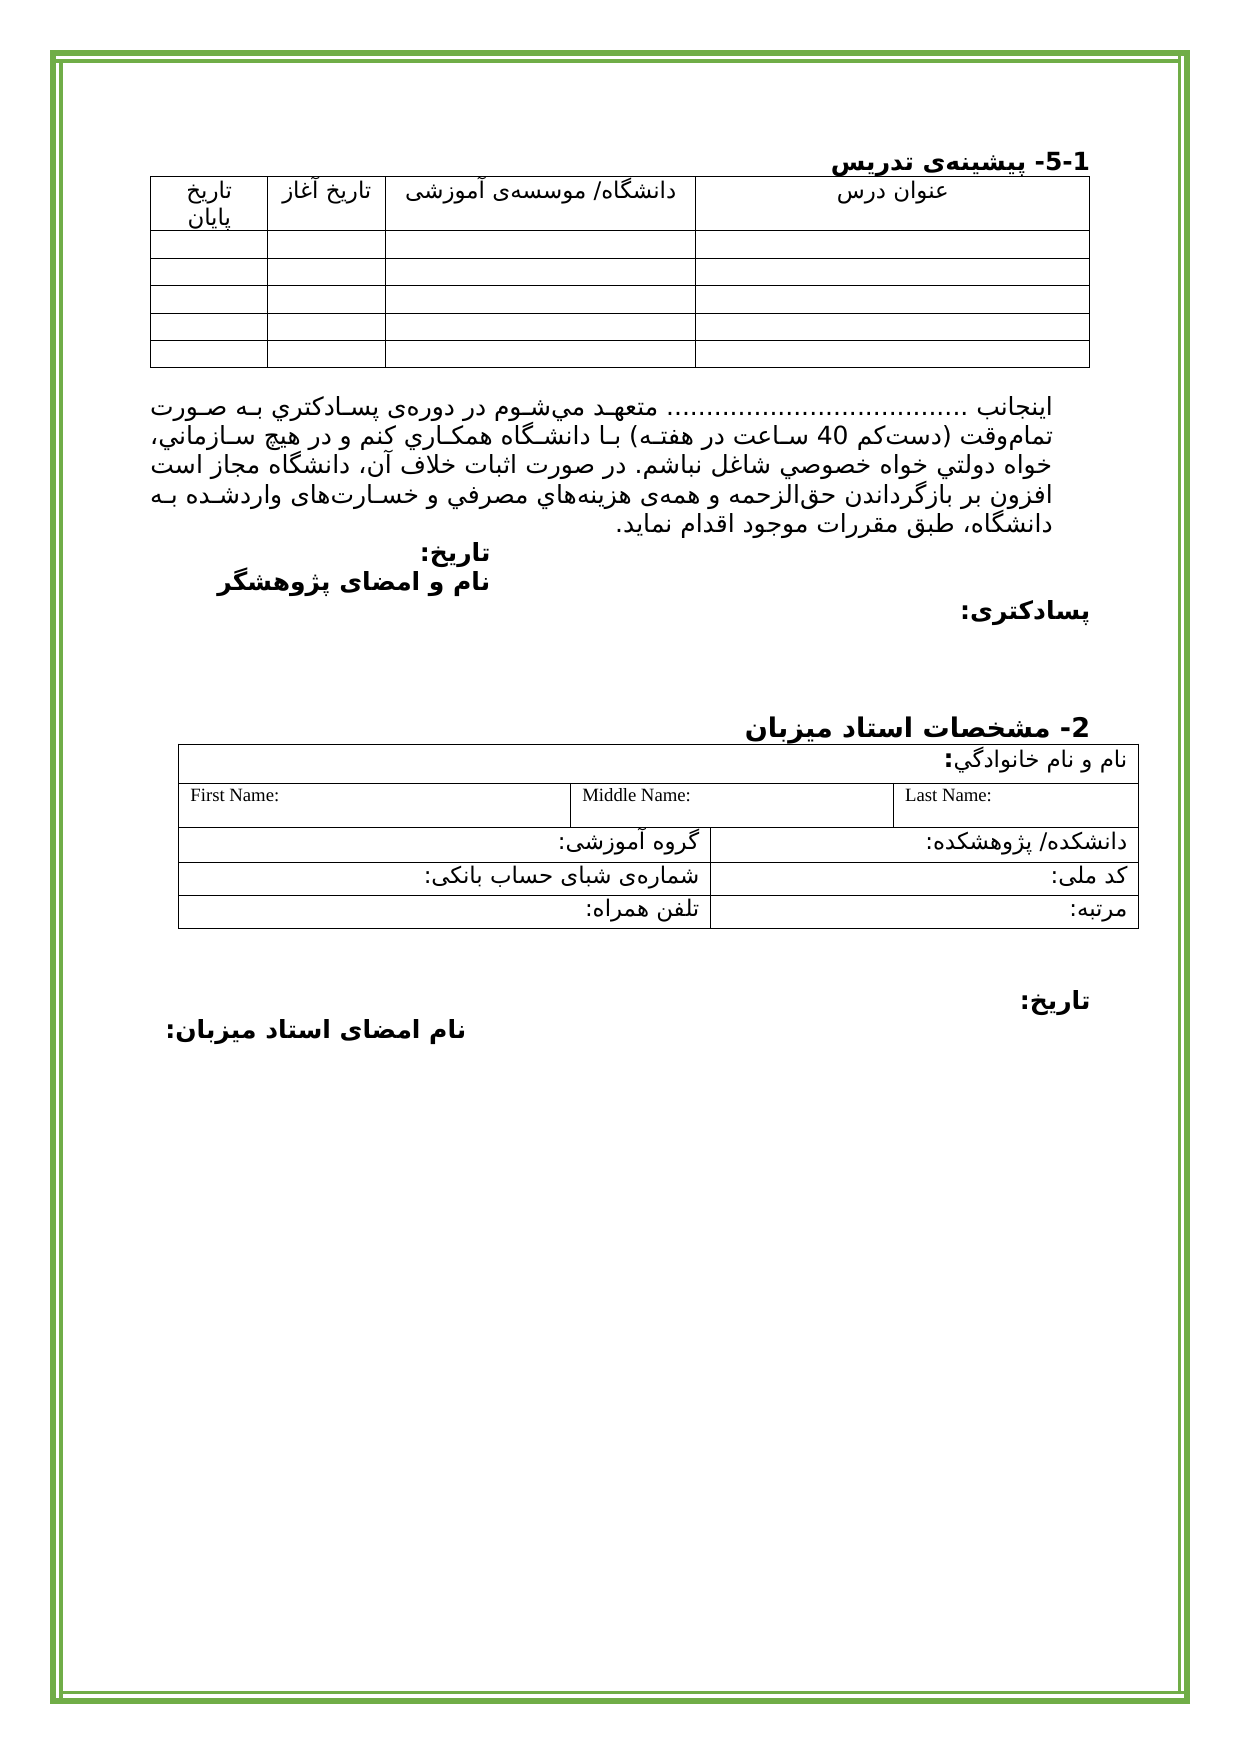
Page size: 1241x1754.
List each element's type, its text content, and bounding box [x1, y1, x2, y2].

table_header تاریخ پایان [151, 177, 267, 230]
table_cell Last Name: [894, 784, 1138, 827]
table_cell Middle Name: [571, 784, 893, 827]
table_cell [696, 259, 1089, 285]
table_cell [386, 231, 695, 258]
table_cell [151, 259, 267, 285]
table_cell [386, 259, 695, 285]
table_cell [268, 341, 385, 367]
table_cell [386, 286, 695, 312]
table_cell [268, 286, 385, 312]
table_cell [268, 259, 385, 285]
table_header دانشگاه/ موسسه‌ی آموزشی [386, 177, 695, 230]
text اينجانب ...................................... متعهد مي‌شوم در دوره‌ی پسادكتري به صورت تمام‌وقت (دست‌کم 40 ساعت در هفته) با دانشگاه همكاري کنم و در هيچ سازماني، خواه دولتي خواه خصوصي شاغل نباشم. در صورت اثبات خلاف آن، دانشگاه مجاز است افزون بر بازگرداندن حق‌الزحمه و همه‌ی هزينه‌هاي مصرفي و خسارت‌های واردشده به دانشگاه، طبق مقررات موجود اقدام نمايد. [150, 392, 1053, 538]
table_cell [151, 286, 267, 312]
table_cell First Name: [179, 784, 570, 827]
table_header عنوان درس [696, 177, 1089, 230]
text 5-1- پیشینه‌ی تدریس [106, 147, 1090, 176]
table_cell [386, 314, 695, 340]
table_cell گروه آموزشی: [179, 828, 710, 862]
table_cell تلفن همراه: [179, 896, 710, 927]
text 2- مشخصات استاد میزبان [150, 712, 1090, 743]
table_cell [151, 231, 267, 258]
table_cell [151, 314, 267, 340]
table_cell [696, 286, 1089, 312]
table_cell کد ملی: [711, 863, 1138, 894]
table_cell [151, 341, 267, 367]
table_header تاریخ آغاز [268, 177, 385, 230]
table_cell [696, 314, 1089, 340]
text تاریخ: [150, 957, 1090, 1015]
table_cell [386, 341, 695, 367]
table_cell شماره‌ی شبای حساب بانکی: [179, 863, 710, 894]
table_cell [268, 314, 385, 340]
table_cell [696, 231, 1089, 258]
table_cell مرتبه‌: [711, 896, 1138, 927]
table_cell [268, 231, 385, 258]
table_cell [696, 341, 1089, 367]
table_cell دانشکده/ پژوهشکده: [711, 828, 1138, 862]
table_header نام و نام خانوادگي: [179, 745, 1138, 783]
text تاریخ: نام و امضای پژوهشگر پسادکتری: [150, 538, 1090, 626]
text نام امضای استاد میزبان: [150, 1015, 1090, 1044]
